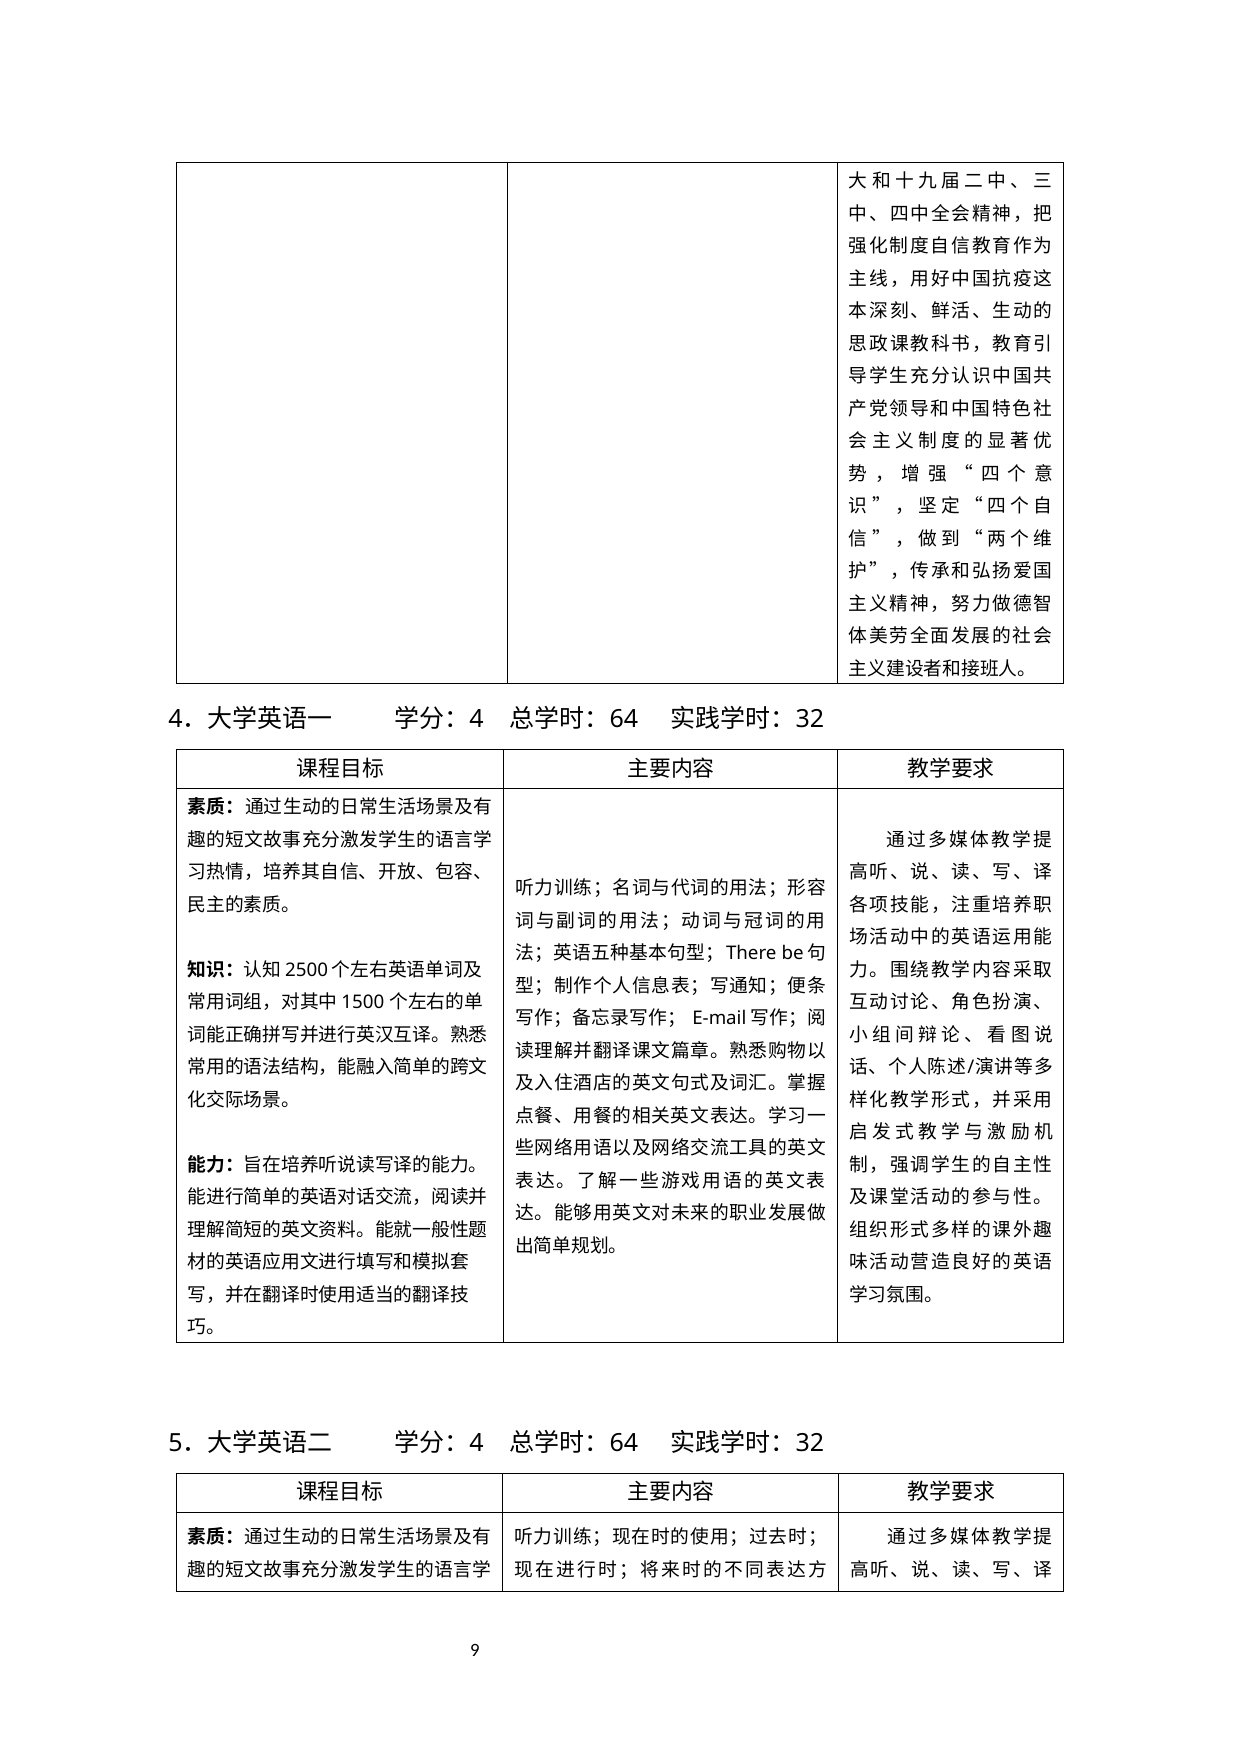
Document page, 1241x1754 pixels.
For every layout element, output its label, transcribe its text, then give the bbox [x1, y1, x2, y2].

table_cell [177, 1513, 502, 1591]
table_cell 听力训练；名词与代词的用法；形容词与副词的用法；动词与冠词的用法；英语五种基本句型；There be句型；制作个人信息表；写通知；便条写作；备忘录写作； E-mail写作；阅读理解并翻译课文篇章。熟悉购物以及入住酒店的英文句式及词汇。掌握点餐、用餐的相关英文表达。学习一些网络用语以及网络交流工具的英文表达。了解一些游戏用语的英文表达。能够用英文对未来的职业发展做出简单规划。 [504, 789, 837, 1342]
table_header 教学要求 [838, 750, 1063, 788]
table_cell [838, 163, 1063, 683]
table_header 课程目标 [177, 1474, 502, 1512]
table_header 主要内容 [503, 1474, 838, 1512]
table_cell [508, 163, 837, 683]
text 4．大学英语一 学分：4 总学时：64 实践学时：32 [118, 684, 1122, 749]
table_header 课程目标 [177, 750, 503, 788]
text 5．大学英语二 学分：4 总学时：64 实践学时：32 [118, 1408, 1122, 1473]
table_cell 通过多媒体教学提高听、说、读、写、译各项技能，注重培养职场活动中的英语运用能力。围绕教学内容采取互动讨论、角色扮演、小组间辩论、看图说话、个人陈述/演讲等多样化教学形式，并采用启发式教学与激励机制，强调学生的自主性及课堂活动的参与性。组织形式多样的课外趣味活动营造良好的英语学习氛围。 [838, 789, 1063, 1342]
table_header 主要内容 [504, 750, 837, 788]
table_header 教学要求 [839, 1474, 1063, 1512]
table_cell 素质：通过生动的日常生活场景及有趣的短文故事充分激发学生的语言学习热情，培养其自信、开放、包容、民主的素质。 知识：认知2500个左右英语单词及常用词组，对其中1500 个左右的单词能正确拼写并进行英汉互译。熟悉常用的语法结构，能融入简单的跨文化交际场景。 能力：旨在培养听说读写译的能力。能进行简单的英语对话交流，阅读并理解简短的英文资料。能就一般性题材的英语应用文进行填写和模拟套写，并在翻译时使用适当的翻译技巧。 [177, 789, 503, 1342]
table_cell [177, 163, 507, 683]
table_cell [503, 1513, 838, 1591]
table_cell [839, 1513, 1063, 1591]
